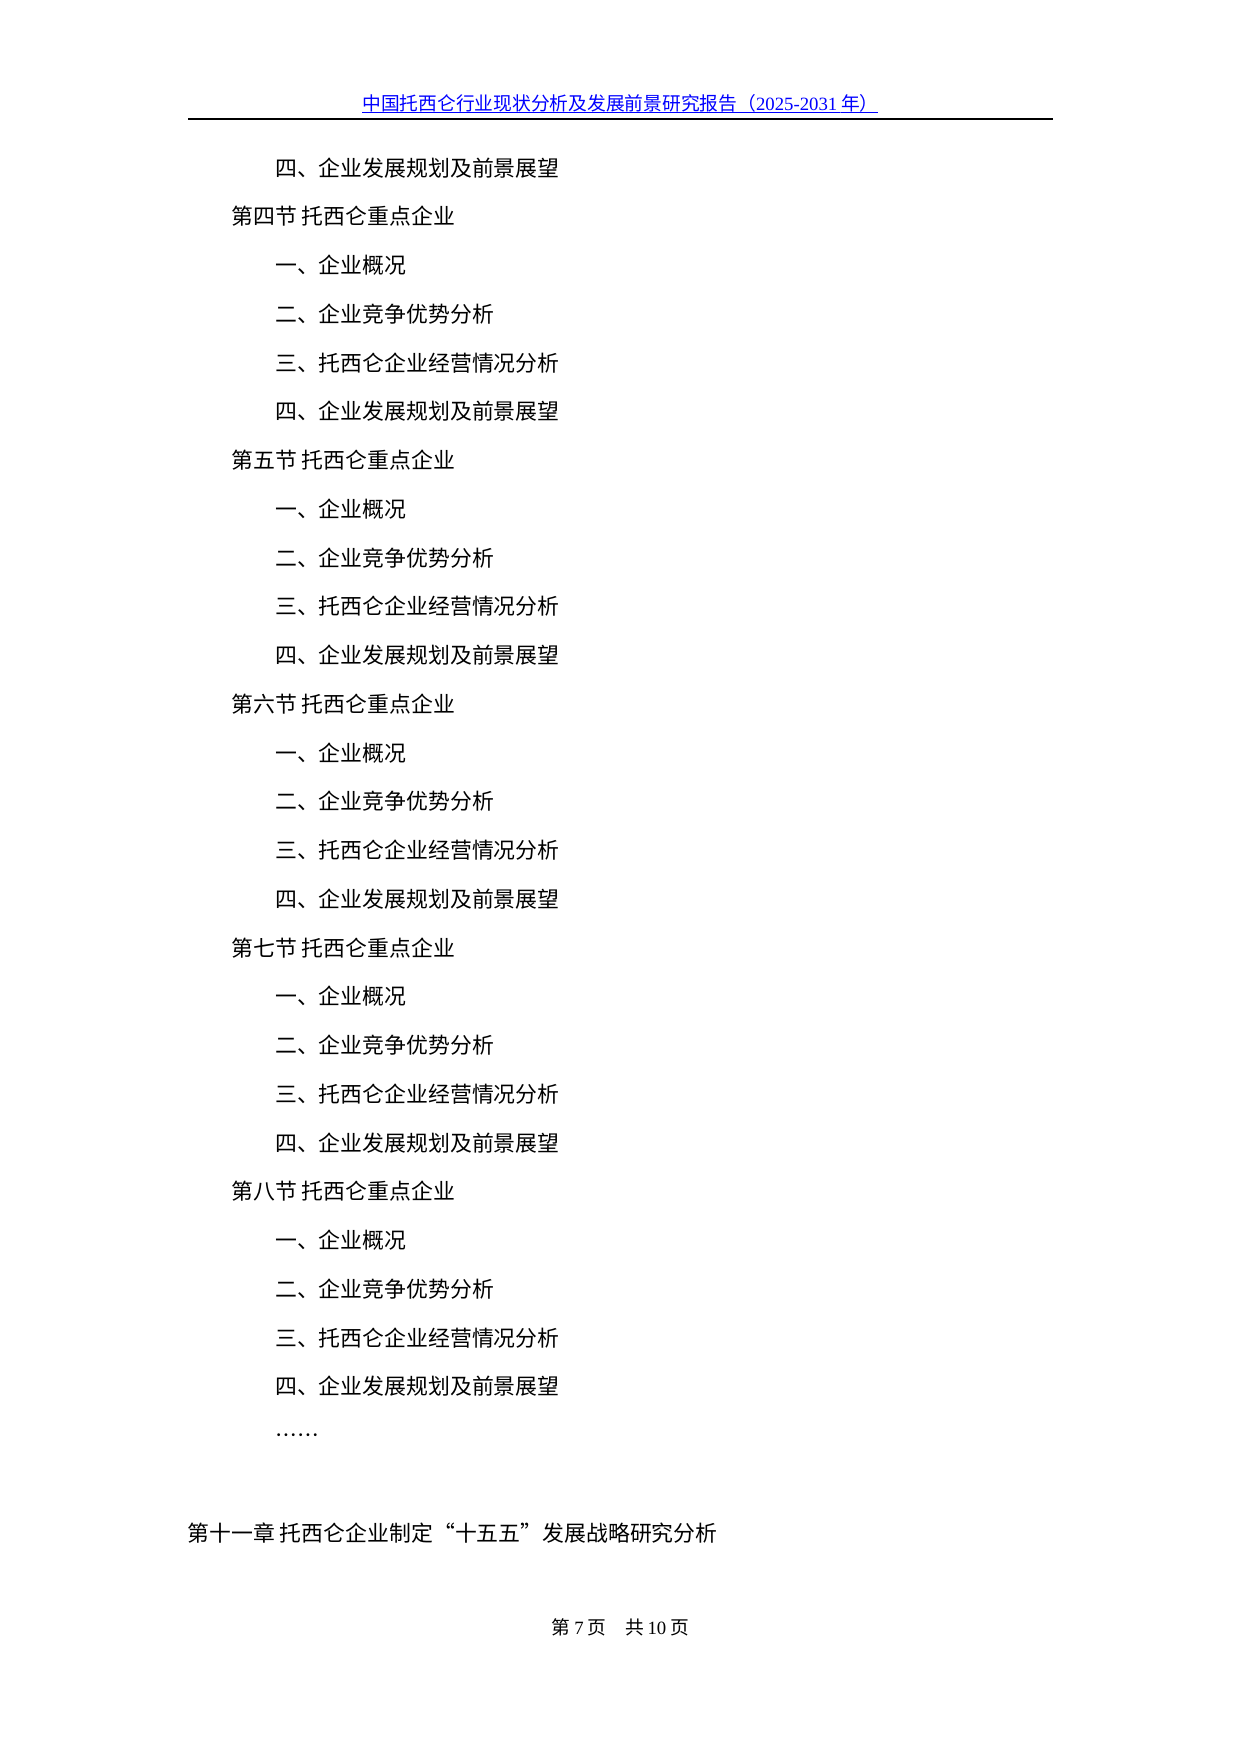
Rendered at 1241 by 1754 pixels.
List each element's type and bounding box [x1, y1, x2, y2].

text [187, 150, 1053, 1548]
